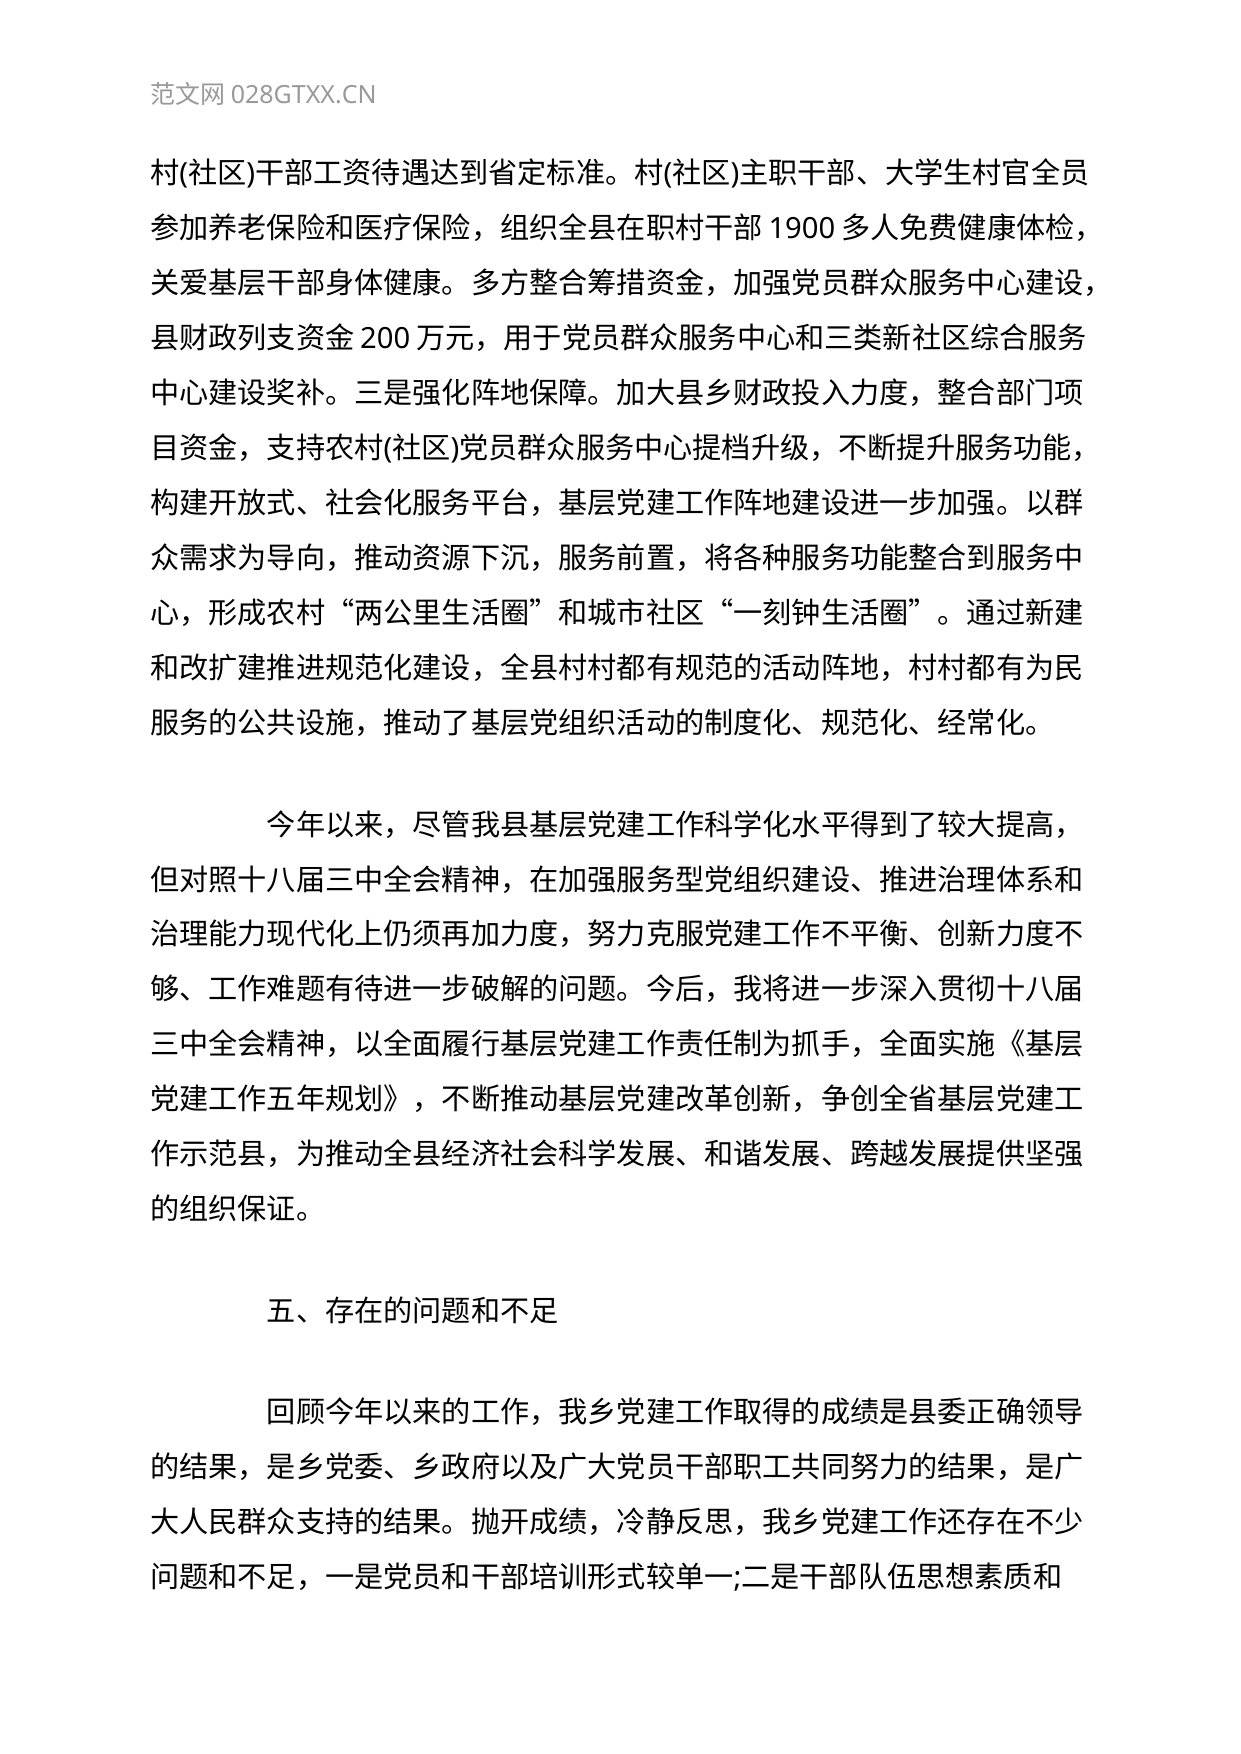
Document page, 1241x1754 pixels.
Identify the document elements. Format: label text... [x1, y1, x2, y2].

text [150, 1389, 1090, 1596]
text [150, 150, 1090, 742]
text 五、存在的问题和不足 [150, 1287, 1090, 1329]
text 今年以来，尽管我县基层党建工作科学化水平得到了较大提高，但对照十八届三中全会精神，在加强服务型党组织建设、推进治理体系和治理能力现代化上仍须再加力度，努力克服党建工作不平衡、创新力度不够、工作难题有待进一步破解的问题。今后，我将进一步深入贯彻十八届三中全会精神，以全面履行基层党建工作责任制为抓手，全面实施《基层党建工作五年规划》，不断推动基层党建改革创新，争创全省基层党建工作示范县，为推动全县经济社会科学发展、和谐发展、跨越发展提供坚强的组织保证。 [150, 801, 1090, 1228]
